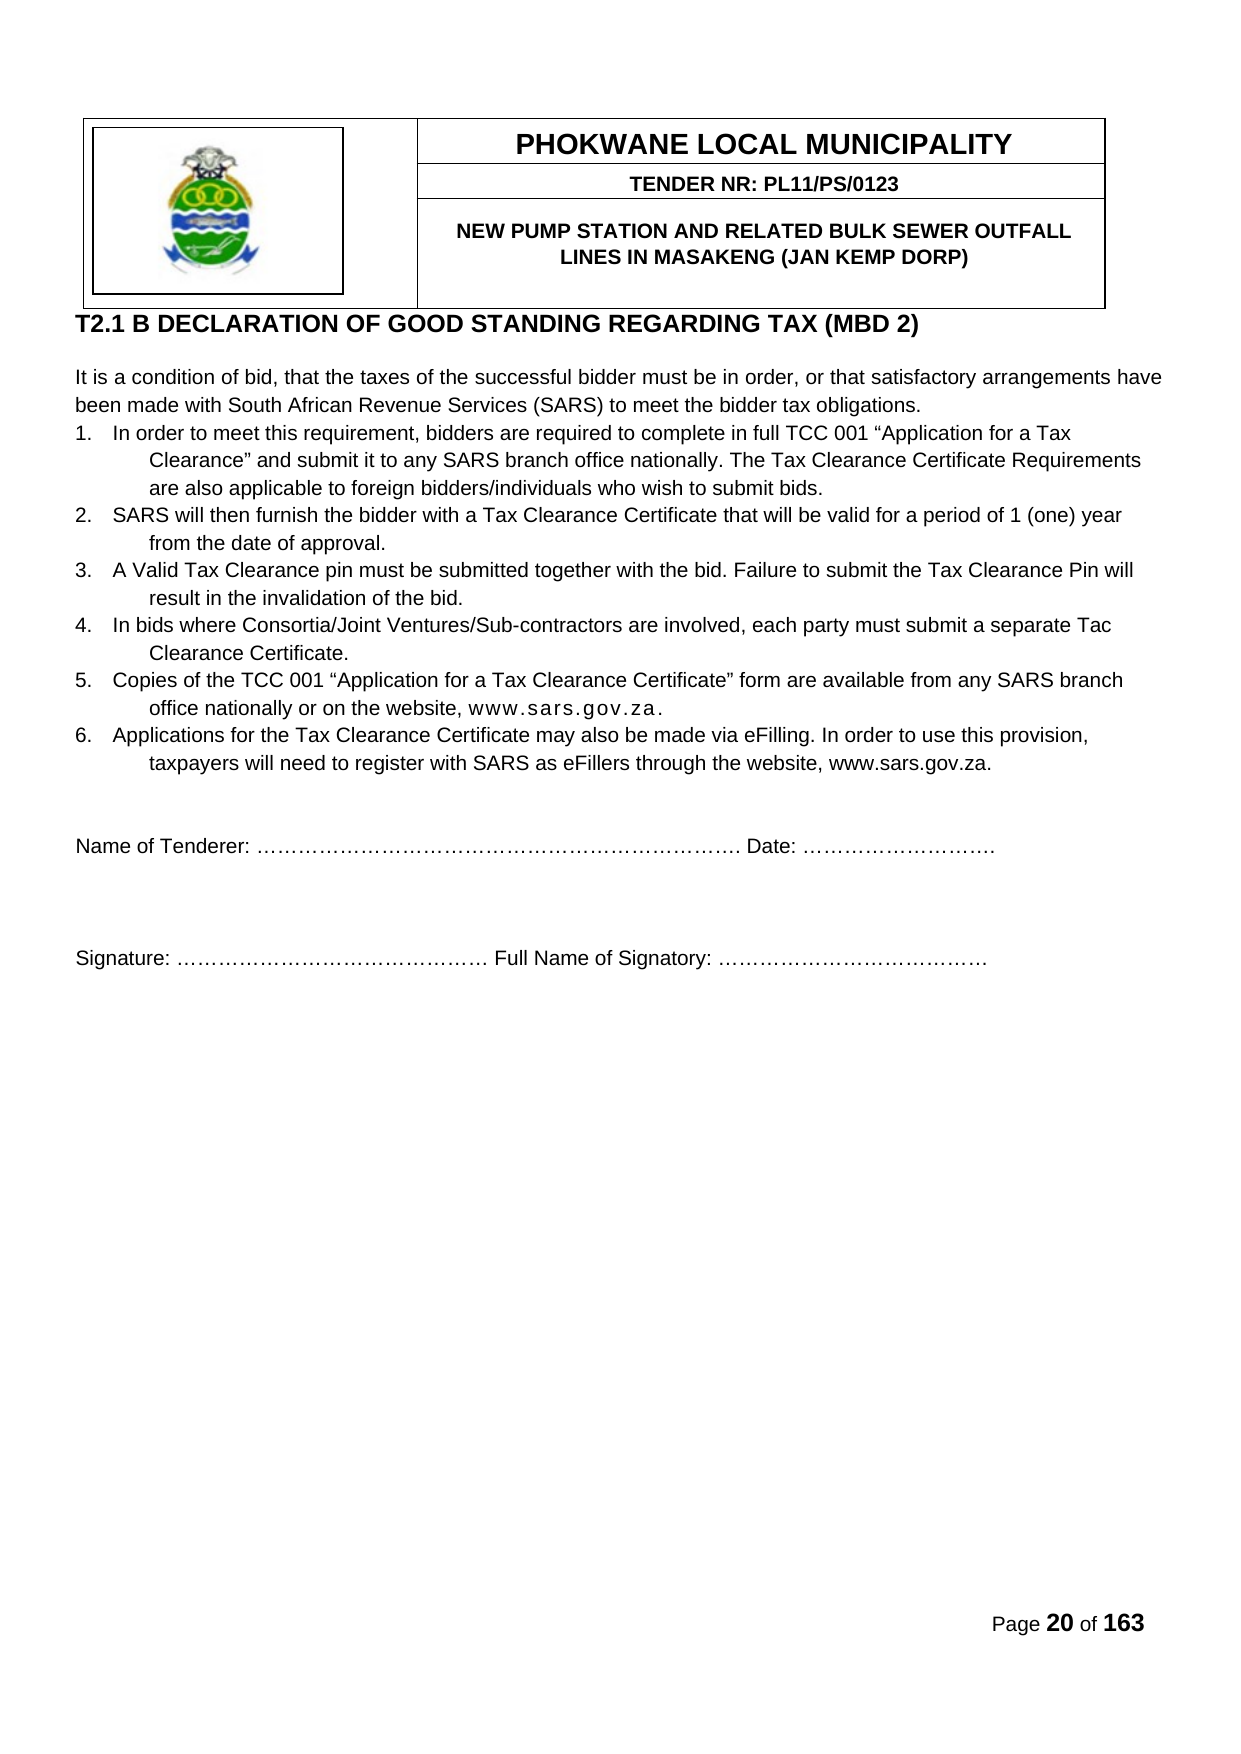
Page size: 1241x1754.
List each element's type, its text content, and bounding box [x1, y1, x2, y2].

list SARS will then furnish the bidder with a Tax Clearance Certificate that will be valid for a period of 1 (one) year from the date of approval. [75, 503, 1165, 554]
table_cell TENDER NR: PL11/PS/0123 [418, 164, 1104, 198]
picture [94, 128, 342, 293]
text Signature: ……………………………………… Full Name of Signatory: ………………………………… [75, 946, 1165, 970]
list Applications for the Tax Clearance Certificate may also be made via eFilling. In order to use this provision, taxpayers will need to register with SARS as eFillers through the website, www.sars.gov.za. [75, 723, 1165, 774]
text It is a condition of bid, that the taxes of the successful bidder must be in order, or that satisfactory arrangements have been made with South African Revenue Services (SARS) to meet the bidder tax obligations. [75, 365, 1165, 416]
table_header [84, 119, 417, 308]
list Copies of the TCC 001 “Application for a Tax Clearance Certificate” form are available from any SARS branch office nationally or on the website, www.sars.gov.za. [75, 668, 1165, 719]
list In order to meet this requirement, bidders are required to complete in full TCC 001 “Application for a Tax Clearance” and submit it to any SARS branch office nationally. The Tax Clearance Certificate Requirements are also applicable to foreign bidders/individuals who wish to submit bids. [75, 421, 1165, 499]
subtitle T2.1 B DECLARATION OF GOOD STANDING REGARDING TAX (MBD 2) [75, 309, 1165, 338]
text Name of Tenderer: ……………………………………………………………. Date: ………………………. [75, 834, 1165, 858]
table_header PHOKWANE LOCAL MUNICIPALITY [418, 119, 1104, 162]
list In bids where Consortia/Joint Ventures/Sub-contractors are involved, each party must submit a separate Tac Clearance Certificate. [75, 613, 1165, 664]
table_cell NEW PUMP STATION AND RELATED BULK SEWER OUTFALL LINES IN MASAKENG (JAN KEMP DORP) [418, 199, 1104, 308]
list A Valid Tax Clearance pin must be submitted together with the bid. Failure to submit the Tax Clearance Pin will result in the invalidation of the bid. [75, 558, 1165, 609]
